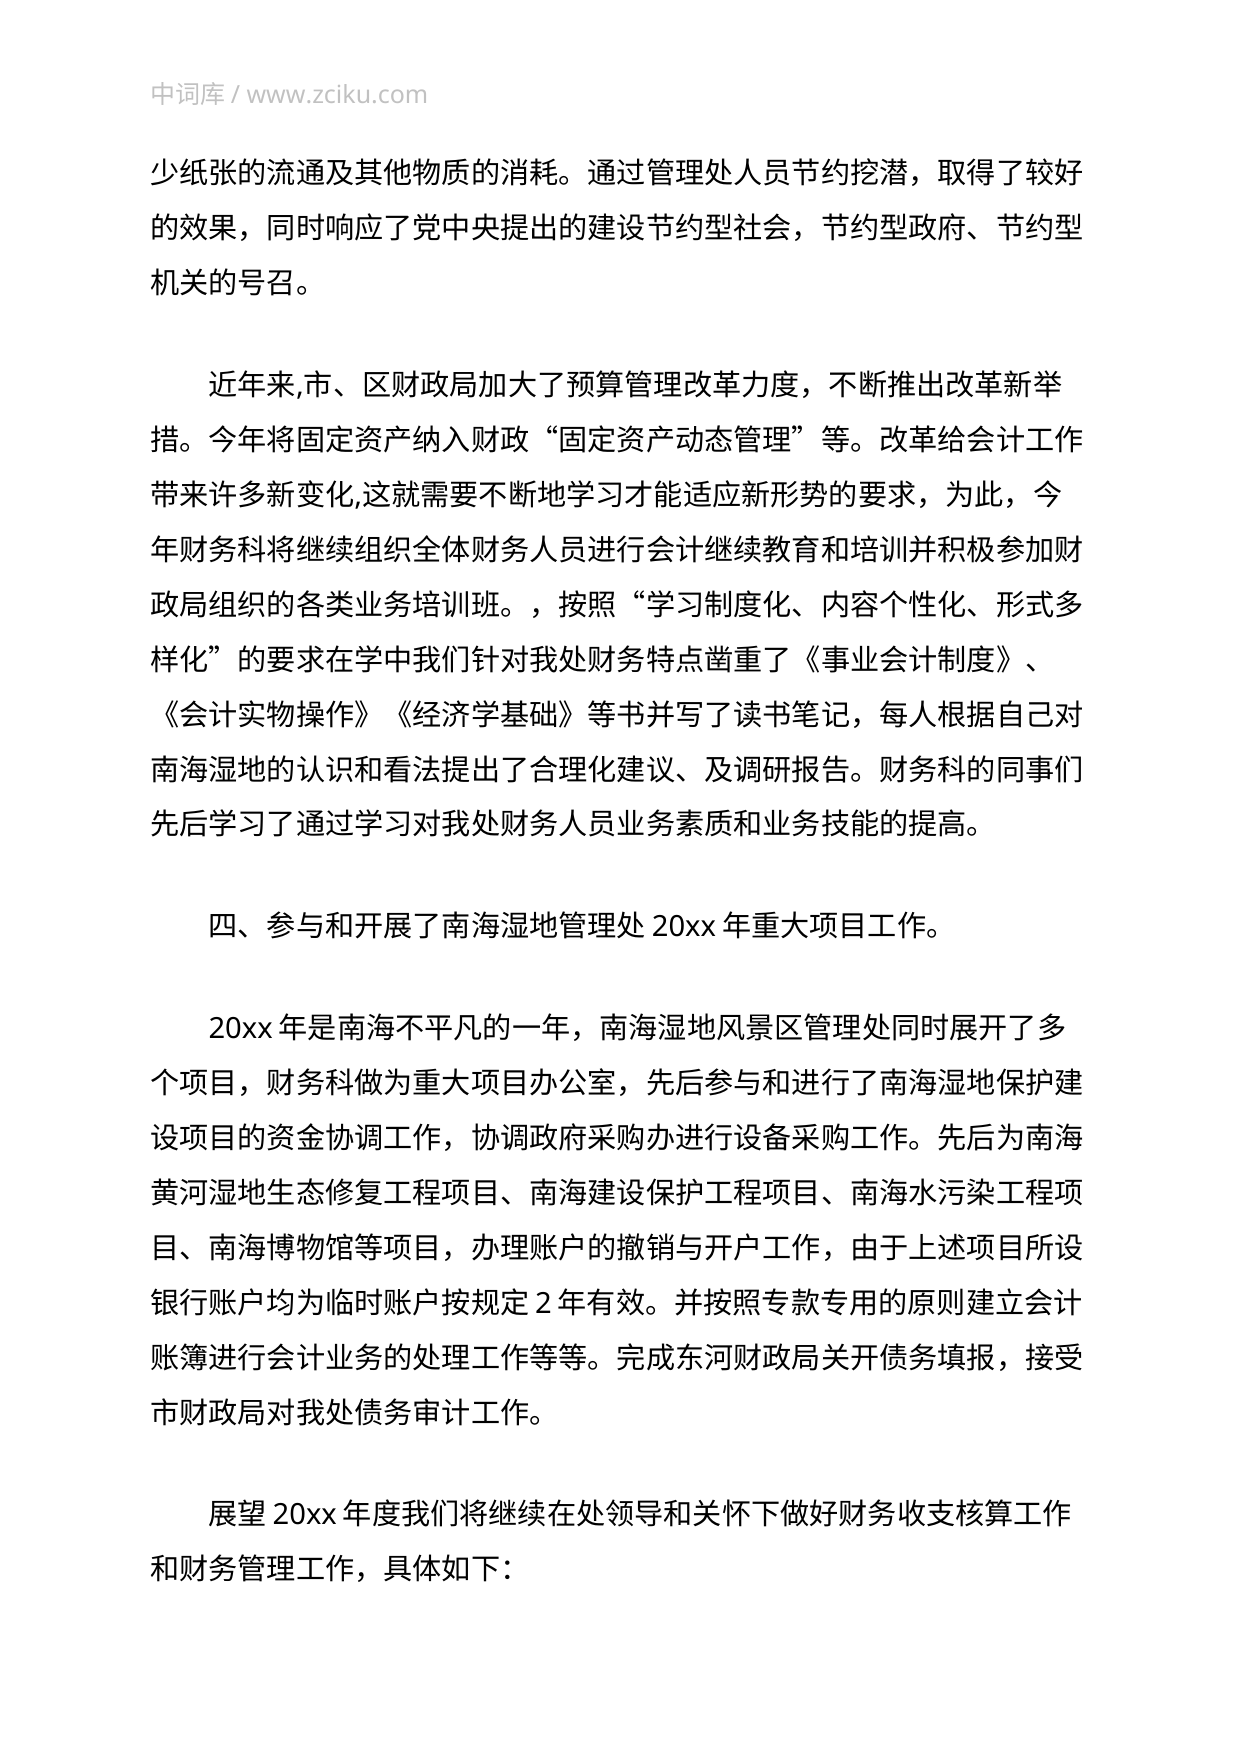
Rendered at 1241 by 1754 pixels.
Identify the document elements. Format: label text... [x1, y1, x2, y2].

text 20xx年是南海不平凡的一年，南海湿地风景区管理处同时展开了多个项目，财务科做为重大项目办公室，先后参与和进行了南海湿地保护建设项目的资金协调工作，协调政府采购办进行设备采购工作。先后为南海黄河湿地生态修复工程项目、南海建设保护工程项目、南海水污染工程项目、南海博物馆等项目，办理账户的撤销与开户工作，由于上述项目所设银行账户均为临时账户按规定2年有效。并按照专款专用的原则建立会计账簿进行会计业务的处理工作等等。完成东河财政局关开债务填报，接受市财政局对我处债务审计工作。 [150, 1005, 1090, 1431]
text 展望20xx年度我们将继续在处领导和关怀下做好财务收支核算工作和财务管理工作，具体如下： [150, 1491, 1090, 1588]
text 四、参与和开展了南海湿地管理处20xx年重大项目工作。 [150, 903, 1090, 945]
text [150, 150, 1090, 302]
text 近年来,市、区财政局加大了预算管理改革力度，不断推出改革新举措。今年将固定资产纳入财政“固定资产动态管理”等。改革给会计工作带来许多新变化,这就需要不断地学习才能适应新形势的要求，为此，今年财务科将继续组织全体财务人员进行会计继续教育和培训并积极参加财政局组织的各类业务培训班。，按照“学习制度化、内容个性化、形式多样化”的要求在学中我们针对我处财务特点凿重了《事业会计制度》、《会计实物操作》《经济学基础》等书并写了读书笔记，每人根据自己对南海湿地的认识和看法提出了合理化建议、及调研报告。财务科的同事们先后学习了通过学习对我处财务人员业务素质和业务技能的提高。 [150, 362, 1090, 843]
